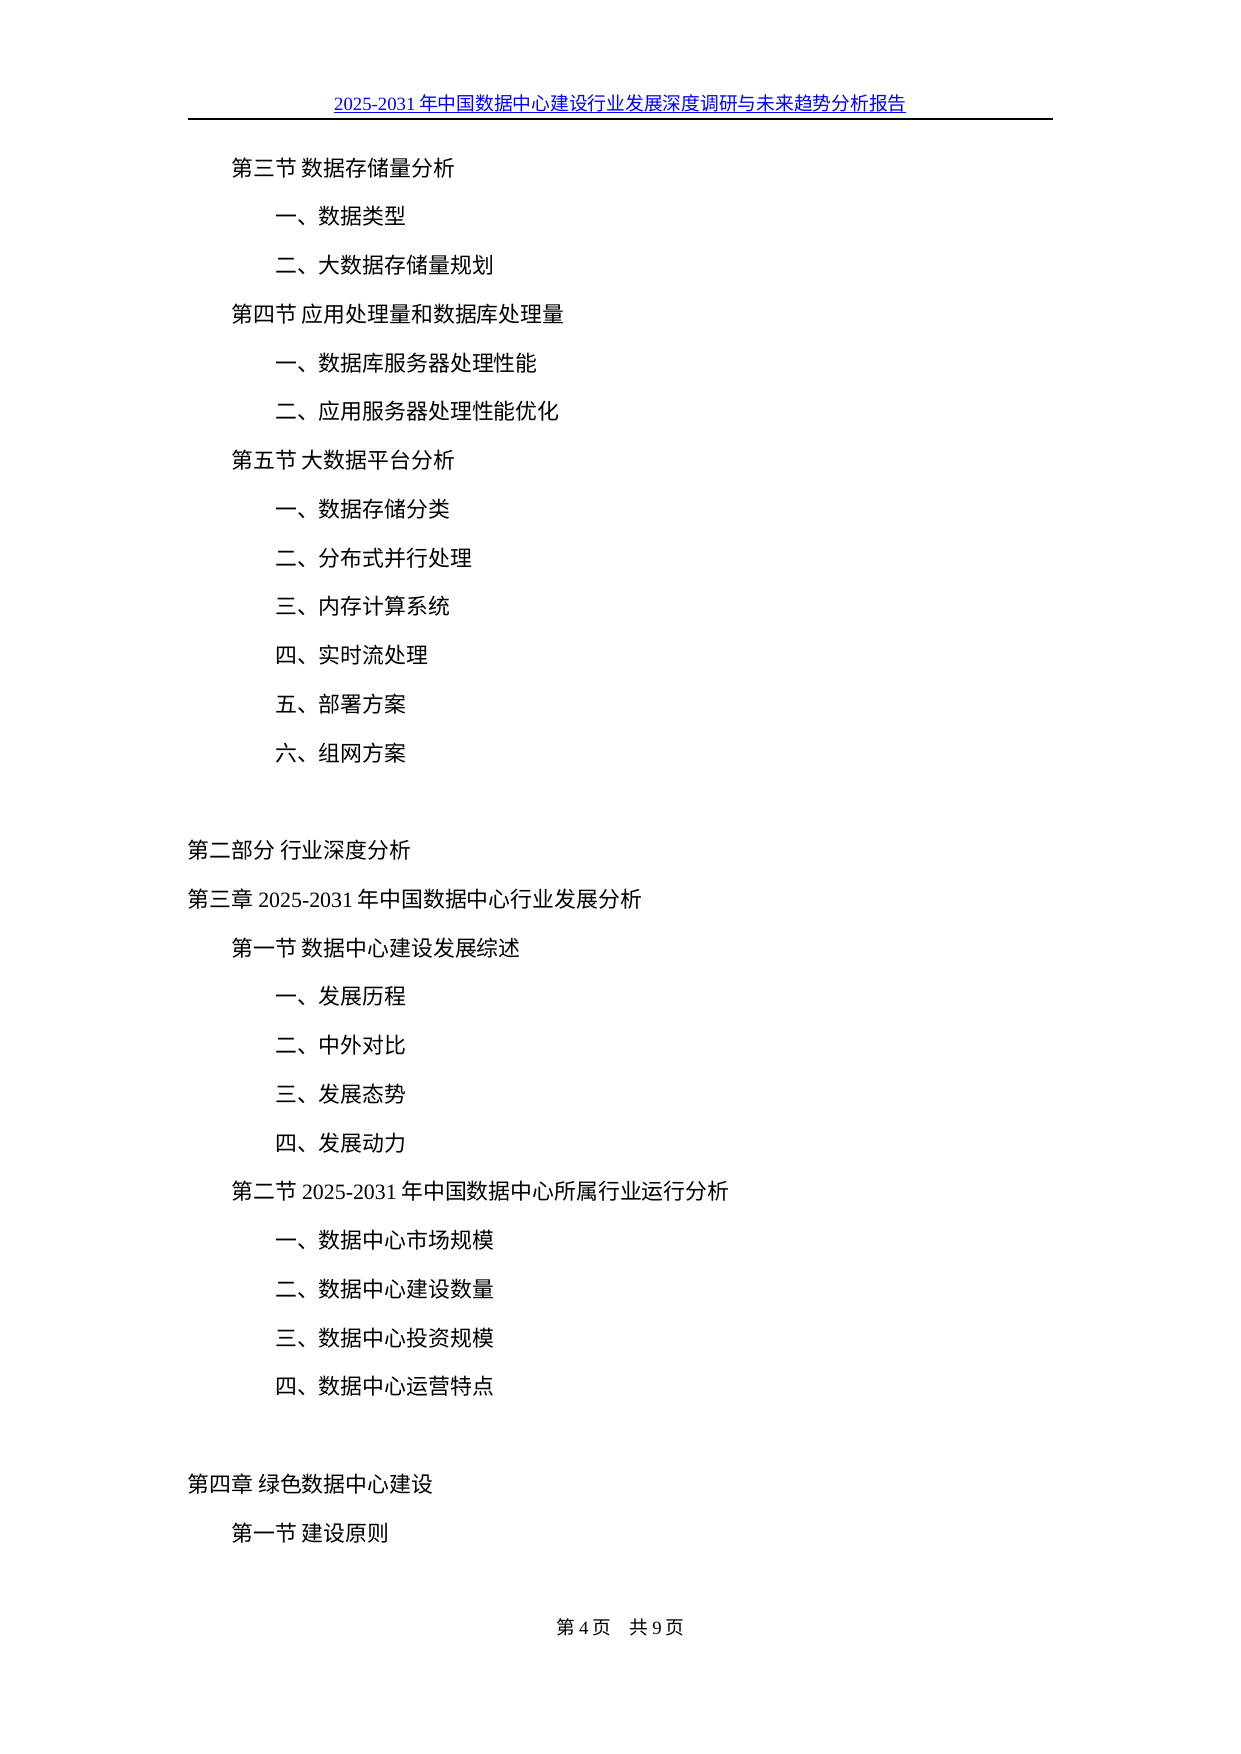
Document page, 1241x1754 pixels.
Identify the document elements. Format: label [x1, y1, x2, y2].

text [187, 150, 1053, 1548]
